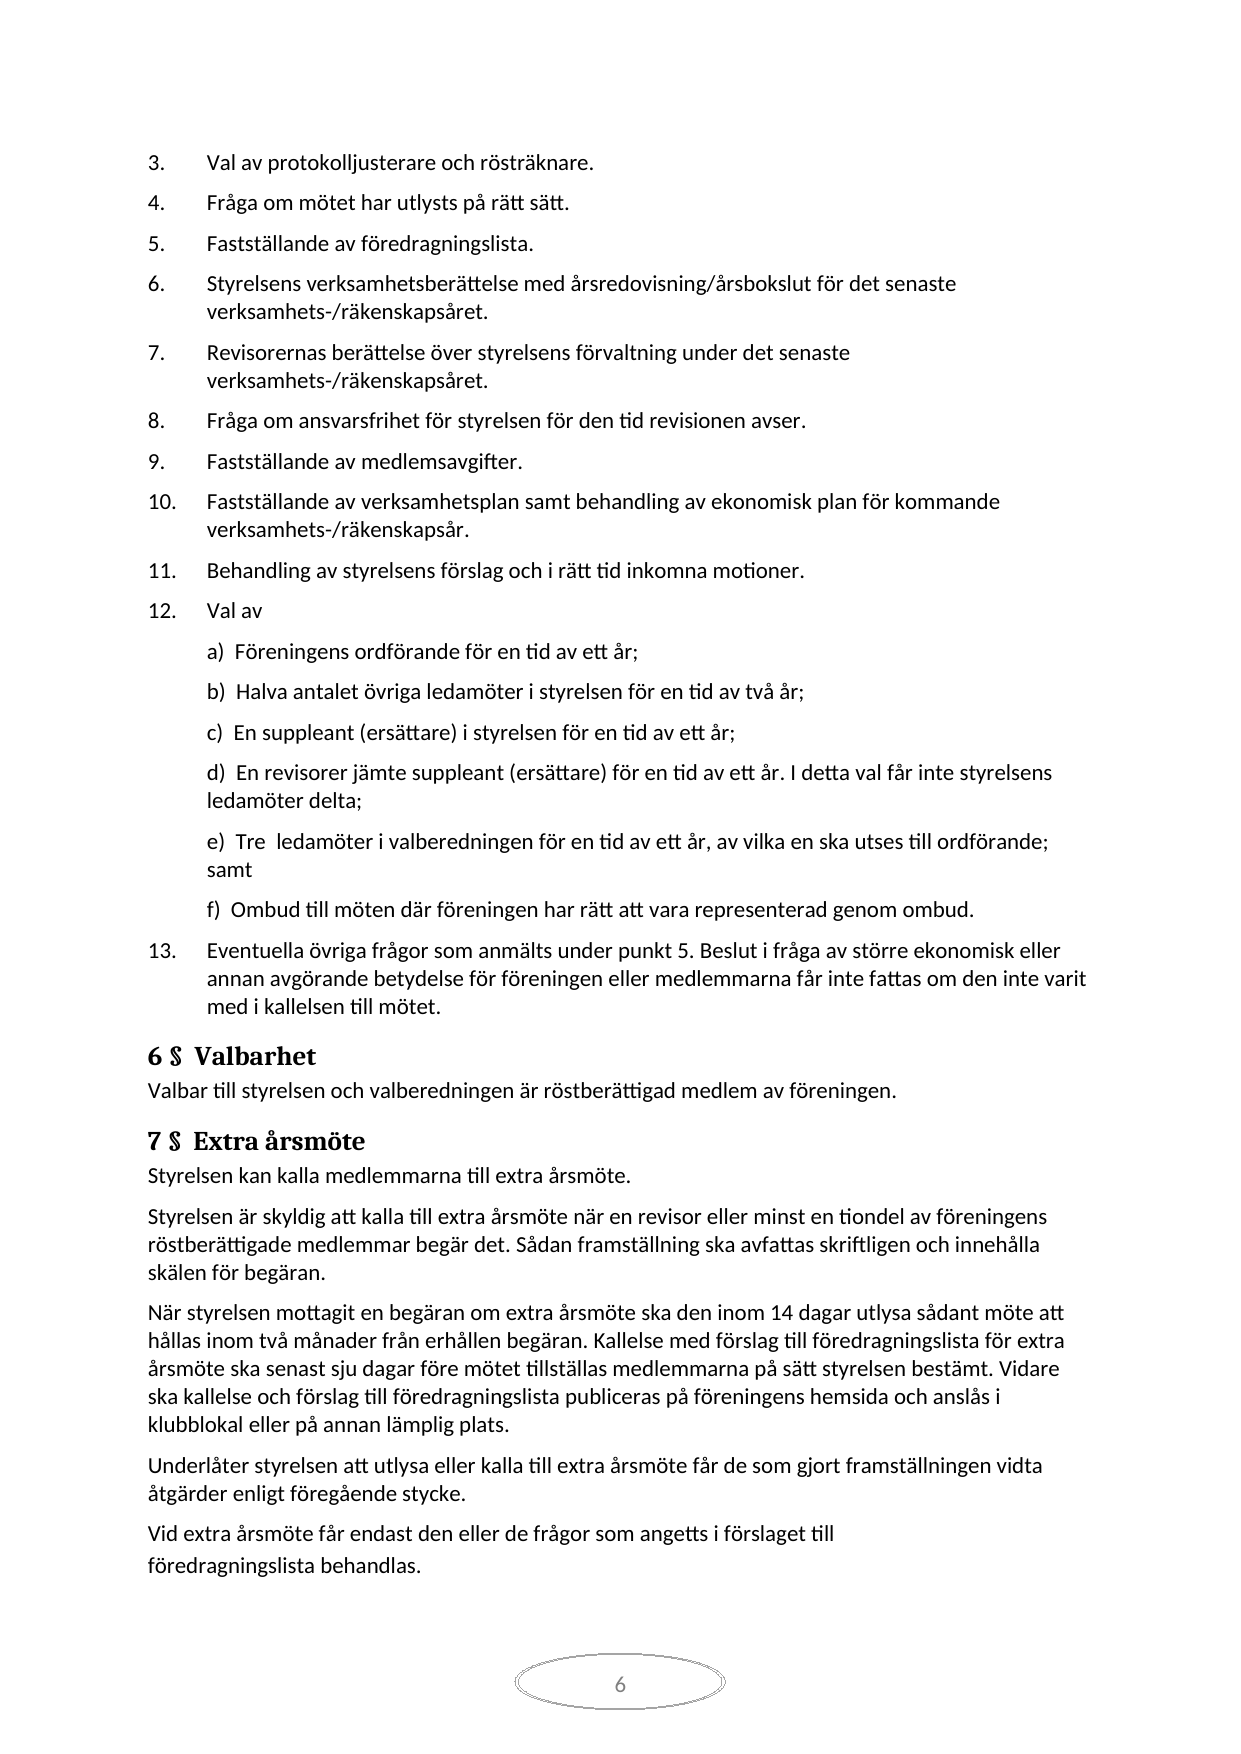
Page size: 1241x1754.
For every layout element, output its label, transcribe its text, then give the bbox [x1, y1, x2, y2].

text Styrelsen kan kalla medlemmarna till extra årsmöte. [148, 1161, 1093, 1189]
text e) Tre ledamöter i valberedningen för en tid av ett år, av vilka en ska utses till ordförande; samt [207, 827, 1093, 883]
text f) Ombud till möten där föreningen har rätt att vara representerad genom ombud. [207, 896, 1093, 923]
text Underlåter styrelsen att utlysa eller kalla till extra årsmöte får de som gjort framställningen vidta åtgärder enligt föregående stycke. [148, 1451, 1093, 1507]
text c) En suppleant (ersättare) i styrelsen för en tid av ett år; [207, 718, 1093, 746]
text Styrelsen är skyldig att kalla till extra årsmöte när en revisor eller minst en tiondel av föreningens röstberättigade medlemmar begär det. Sådan framställning ska avfattas skriftligen och innehålla skälen för begäran. [148, 1202, 1093, 1286]
text 10. Fastställande av verksamhetsplan samt behandling av ekonomisk plan för kommande verksamhets-/räkenskapsår. [148, 487, 1093, 543]
text När styrelsen mottagit en begäran om extra årsmöte ska den inom 14 dagar utlysa sådant möte att hållas inom två månader från erhållen begäran. Kallelse med förslag till föredragningslista för extra årsmöte ska senast sju dagar före mötet tillställas medlemmarna på sätt styrelsen bestämt. Vidare ska kallelse och förslag till föredragningslista publiceras på föreningens hemsida och anslås i klubblokal eller på annan lämplig plats. [148, 1298, 1093, 1438]
text 7. Revisorernas berättelse över styrelsens förvaltning under det senaste verksamhets-/räkenskapsåret. [148, 338, 1093, 394]
text 3. Val av protokolljusterare och rösträknare. [148, 148, 1093, 176]
text 4. Fråga om mötet har utlysts på rätt sätt. [148, 188, 1093, 216]
subtitle 7 § Extra årsmöte [148, 1126, 1093, 1157]
text 13. Eventuella övriga frågor som anmälts under punkt 5. Beslut i fråga av större ekonomisk eller annan avgörande betydelse för föreningen eller medlemmarna får inte fattas om den inte varit med i kallelsen till mötet. [148, 936, 1093, 1020]
text a) Föreningens ordförande för en tid av ett år; [207, 637, 1093, 665]
text 11. Behandling av styrelsens förslag och i rätt tid inkomna motioner. [148, 556, 1093, 584]
text d) En revisorer jämte suppleant (ersättare) för en tid av ett år. I detta val får inte styrelsens ledamöter delta; [207, 758, 1093, 814]
text 9. Fastställande av medlemsavgifter. [148, 447, 1093, 475]
text 12. Val av [148, 596, 1093, 624]
subtitle 6 § Valbarhet [148, 1041, 1093, 1072]
text 8. Fråga om ansvarsfrihet för styrelsen för den tid revisionen avser. [148, 406, 1093, 434]
text 6. Styrelsens verksamhetsberättelse med årsredovisning/årsbokslut för det senaste verksamhets-/räkenskapsåret. [148, 269, 1093, 325]
text Valbar till styrelsen och valberedningen är röstberättigad medlem av föreningen. [148, 1077, 1093, 1105]
text 5. Fastställande av föredragningslista. [148, 229, 1093, 257]
text Vid extra årsmöte får endast den eller de frågor som angetts i förslaget till föredragningslista behandlas. [148, 1519, 1006, 1580]
text b) Halva antalet övriga ledamöter i styrelsen för en tid av två år; [207, 677, 1093, 705]
